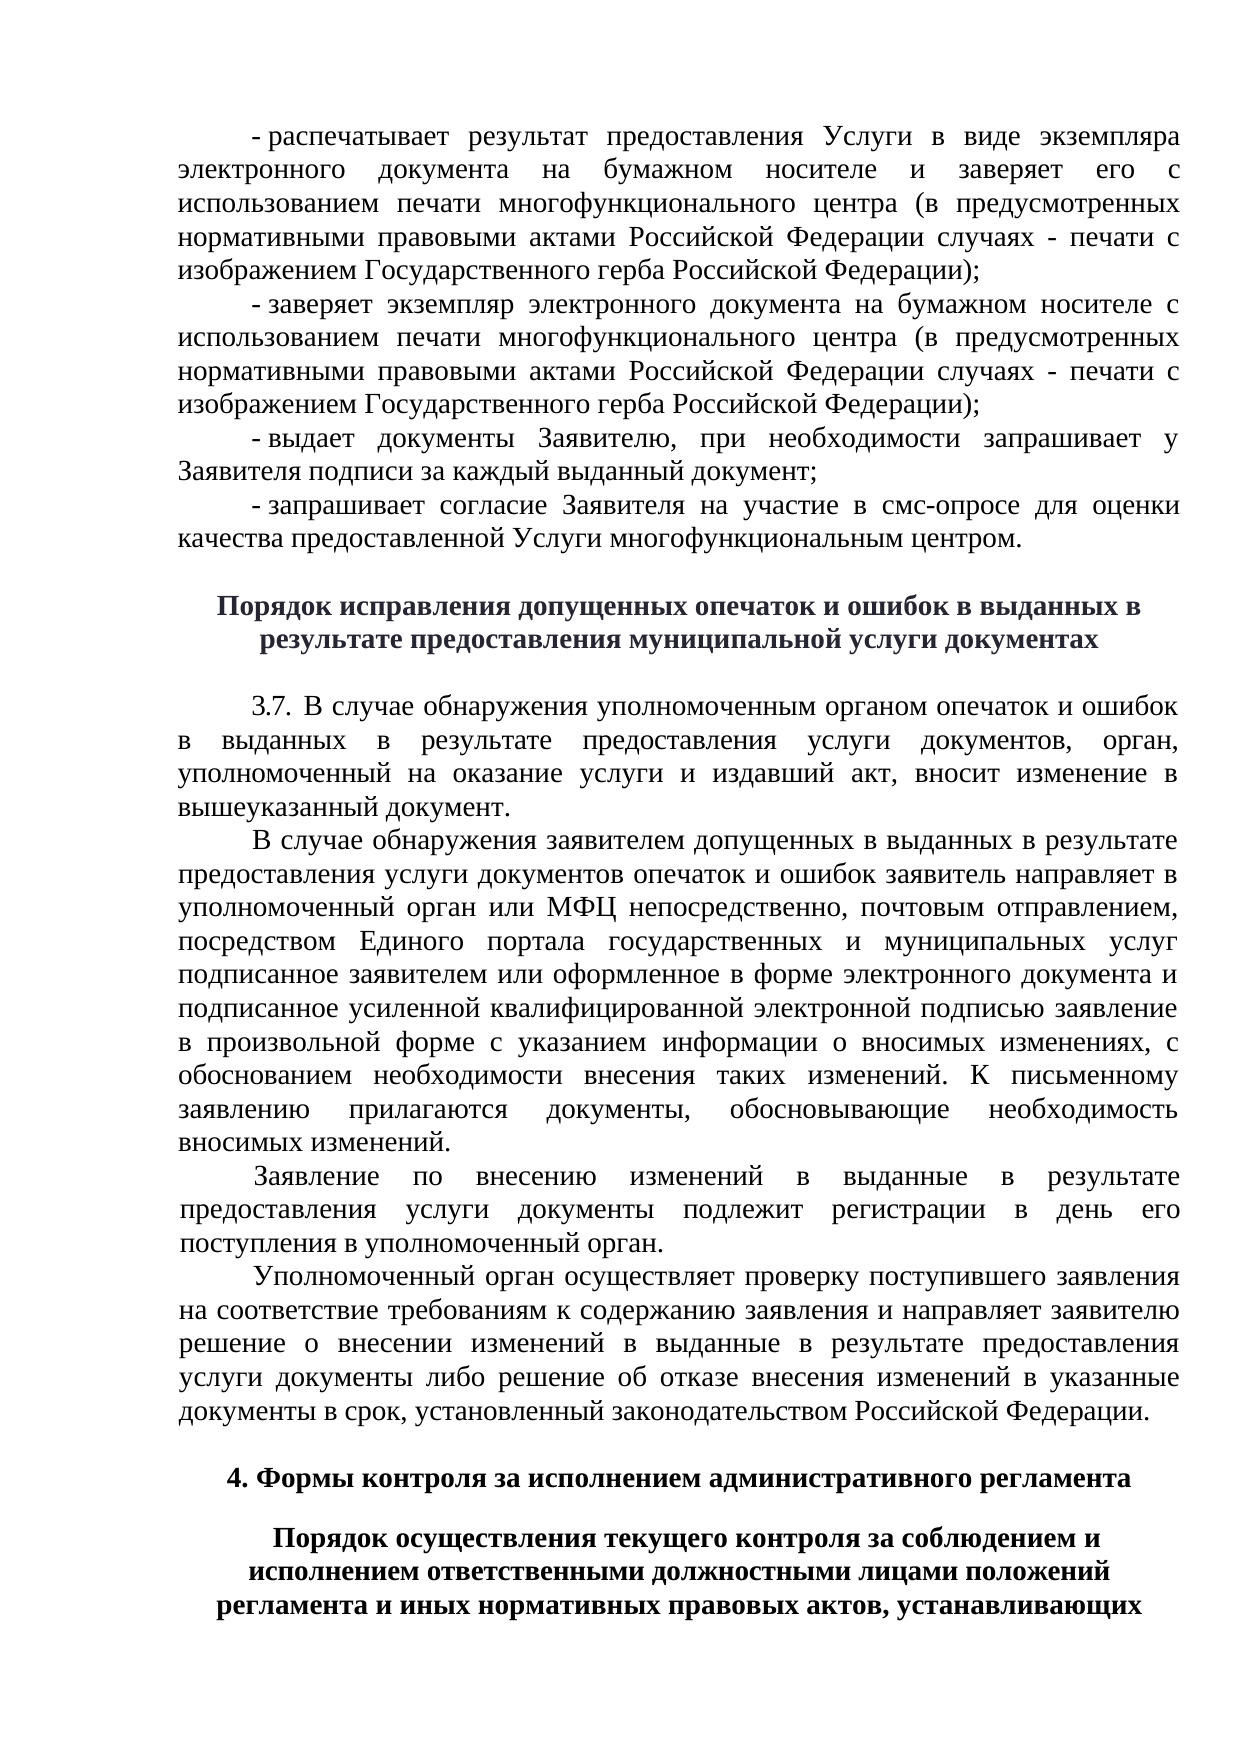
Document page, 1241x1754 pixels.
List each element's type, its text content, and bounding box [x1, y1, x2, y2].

text 4. Формы контроля за исполнением административного регламента [177, 1460, 1181, 1493]
list выдает документы Заявителю, при необходимости запрашивает у Заявителя подписи за каждый выданный документ; [177, 420, 1180, 487]
list распечатывает результат предоставления Услуги в виде экземпляра электронного документа на бумажном носителе и заверяет его с использованием печати многофункционального центра (в предусмотренных нормативными правовыми актами Российской Федерации случаях - печати с изображением Государственного герба Российской Федерации); [177, 118, 1181, 286]
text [177, 1520, 1181, 1620]
text 3.7. В случае обнаружения уполномоченным органом опечаток и ошибок в выданных в результате предоставления услуги документов, орган, уполномоченный на оказание услуги и издавший акт, вносит изменение в вышеуказанный документ. [177, 688, 1179, 822]
text В случае обнаружения заявителем допущенных в выданных в результате предоставления услуги документов опечаток и ошибок заявитель направляет в уполномоченный орган или МФЦ непосредственно, почтовым отправлением, посредством Единого портала государственных и муниципальных услуг подписанное заявителем или оформленное в форме электронного документа и подписанное усиленной квалифицированной электронной подписью заявление в произвольной форме с указанием информации о вносимых изменениях, с обоснованием необходимости внесения таких изменений. К письменному заявлению прилагаются документы, обосновывающие необходимость вносимых изменений. [178, 822, 1179, 1158]
list запрашивает согласие Заявителя на участие в смс-опросе для оценки качества предоставленной Услуги многофункциональным центром. [177, 487, 1180, 554]
text Порядок исправления допущенных опечаток и ошибок в выданных в результате предоставления муниципальной услуги документах [177, 588, 1181, 655]
list заверяет экземпляр электронного документа на бумажном носителе с использованием печати многофункционального центра (в предусмотренных нормативными правовыми актами Российской Федерации случаях - печати с изображением Государственного герба Российской Федерации); [177, 286, 1180, 420]
text Заявление по внесению изменений в выданные в результате предоставления услуги документы подлежит регистрации в день его поступления в уполномоченный орган. [179, 1158, 1181, 1258]
text Уполномоченный орган осуществляет проверку поступившего заявления на соответствие требованиям к содержанию заявления и направляет заявителю решение о внесении изменений в выданные в результате предоставления услуги документы либо решение об отказе внесения изменений в указанные документы в срок, установленный законодательством Российской Федерации. [179, 1258, 1180, 1426]
